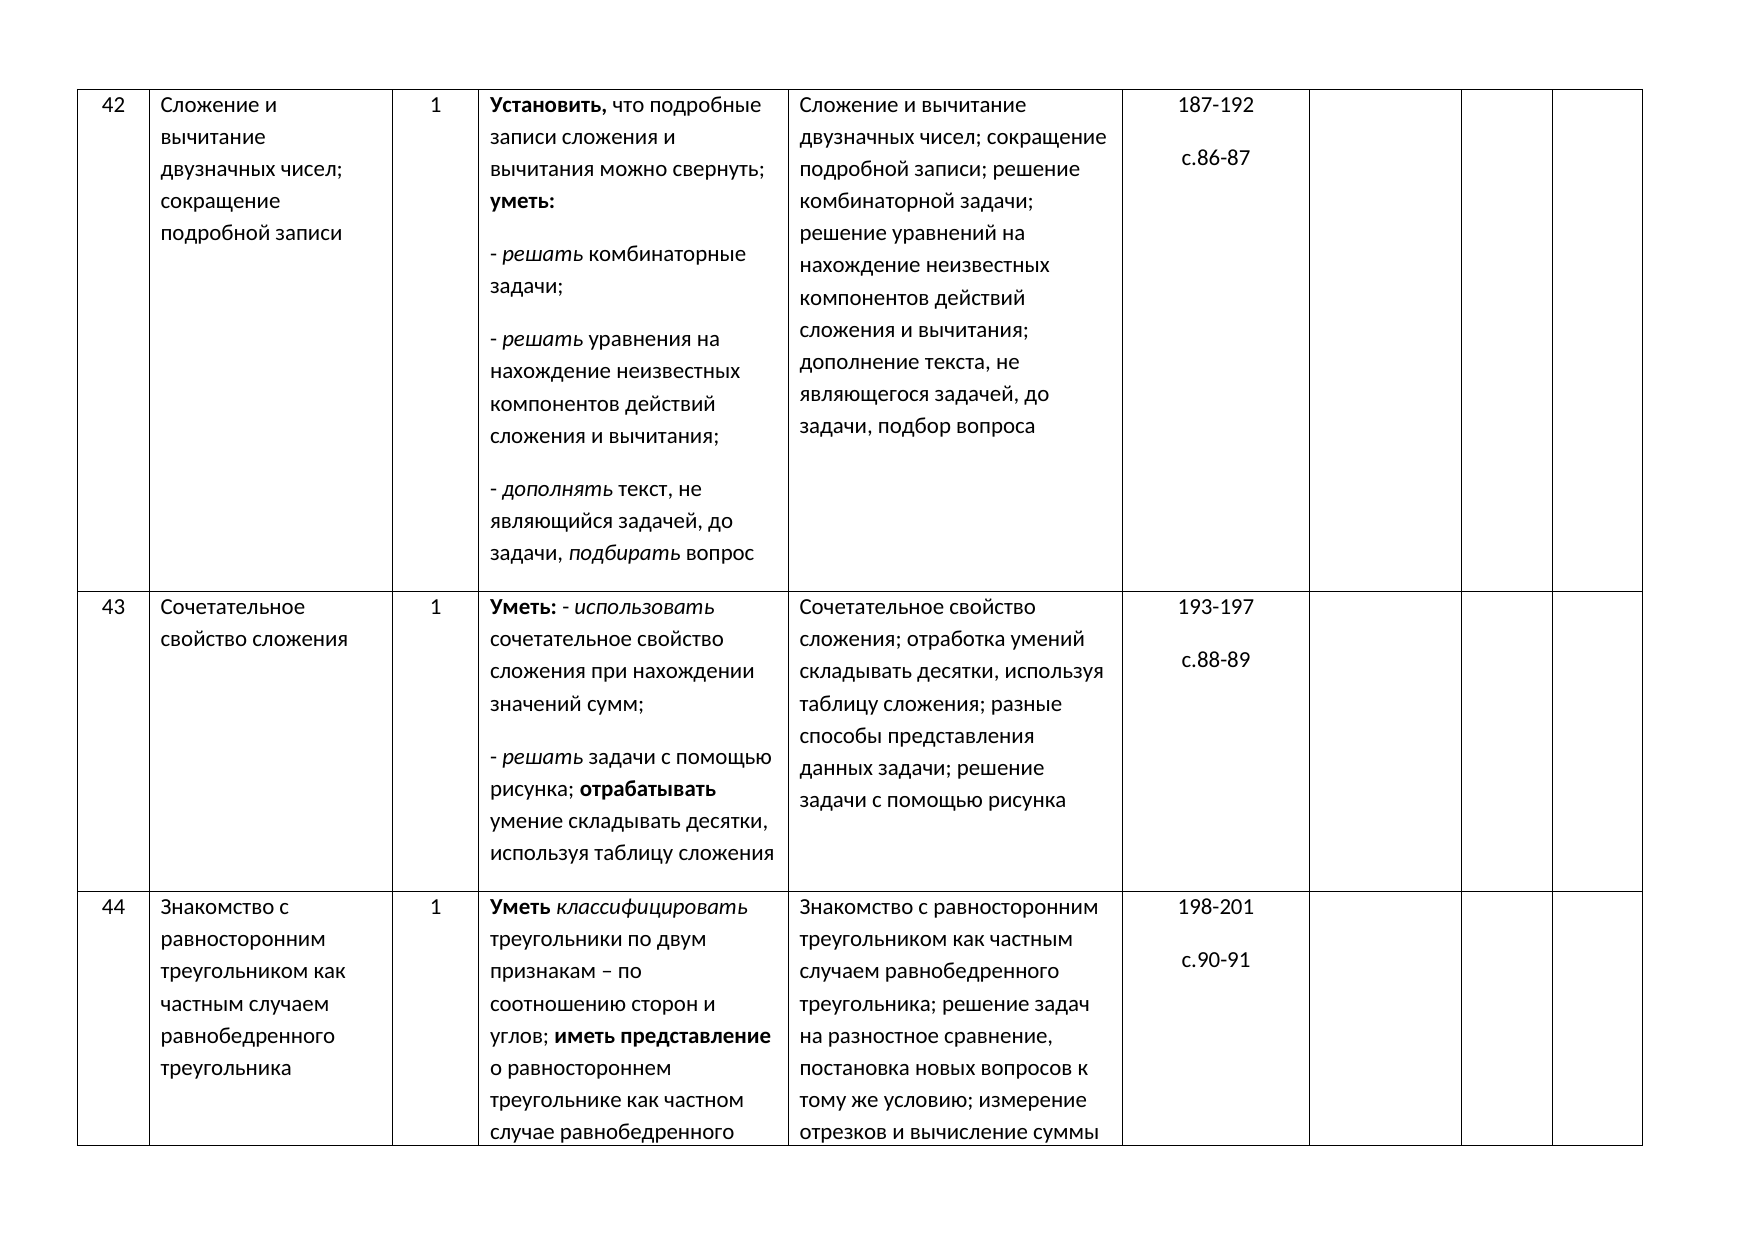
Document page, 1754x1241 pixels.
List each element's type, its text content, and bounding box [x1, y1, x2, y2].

table_cell 187-192 с.86-87 [1123, 90, 1309, 591]
table_cell [1310, 90, 1461, 591]
table_cell [1553, 892, 1642, 1145]
table_cell 44 [78, 892, 149, 1145]
table_cell Установить, что подробные записи сложения и вычитания можно свернуть; уметь: - решать комбинаторные задачи; - решать уравнения на нахождение неизвестных компонентов действий сложения и вычитания; - дополнять текст, не являющийся задачей, до задачи, подбирать вопрос [479, 90, 788, 591]
table_cell [1462, 892, 1552, 1145]
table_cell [150, 892, 392, 1145]
table_cell Уметь: - использовать сочетательное свойство сложения при нахождении значений сумм; - решать задачи с помощью рисунка; отрабатывать умение складывать десятки, используя таблицу сложения [479, 592, 788, 891]
table_cell [1553, 90, 1642, 591]
table_cell 42 [78, 90, 149, 591]
table_cell 43 [78, 592, 149, 891]
table_cell Сочетательное свойство сложения [150, 592, 392, 891]
table_cell 198-201 с.90-91 [1123, 892, 1309, 1145]
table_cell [479, 892, 788, 1145]
table_cell 1 [393, 892, 478, 1145]
table_cell [1462, 592, 1552, 891]
table_cell Сложение и вычитание двузначных чисел; сокращение подробной записи [150, 90, 392, 591]
table_cell Сложение и вычитание двузначных чисел; сокращение подробной записи; решение комбинаторной задачи; решение уравнений на нахождение неизвестных компонентов действий сложения и вычитания; дополнение текста, не являющегося задачей, до задачи, подбор вопроса [789, 90, 1122, 591]
table_cell 193-197 с.88-89 [1123, 592, 1309, 891]
table_cell 1 [393, 592, 478, 891]
table_cell Сочетательное свойство сложения; отработка умений складывать десятки, используя таблицу сложения; разные способы представления данных задачи; решение задачи с помощью рисунка [789, 592, 1122, 891]
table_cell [789, 892, 1122, 1145]
table_cell [1310, 592, 1461, 891]
table_cell [1553, 592, 1642, 891]
table_cell 1 [393, 90, 478, 591]
table_cell [1462, 90, 1552, 591]
table_cell [1310, 892, 1461, 1145]
